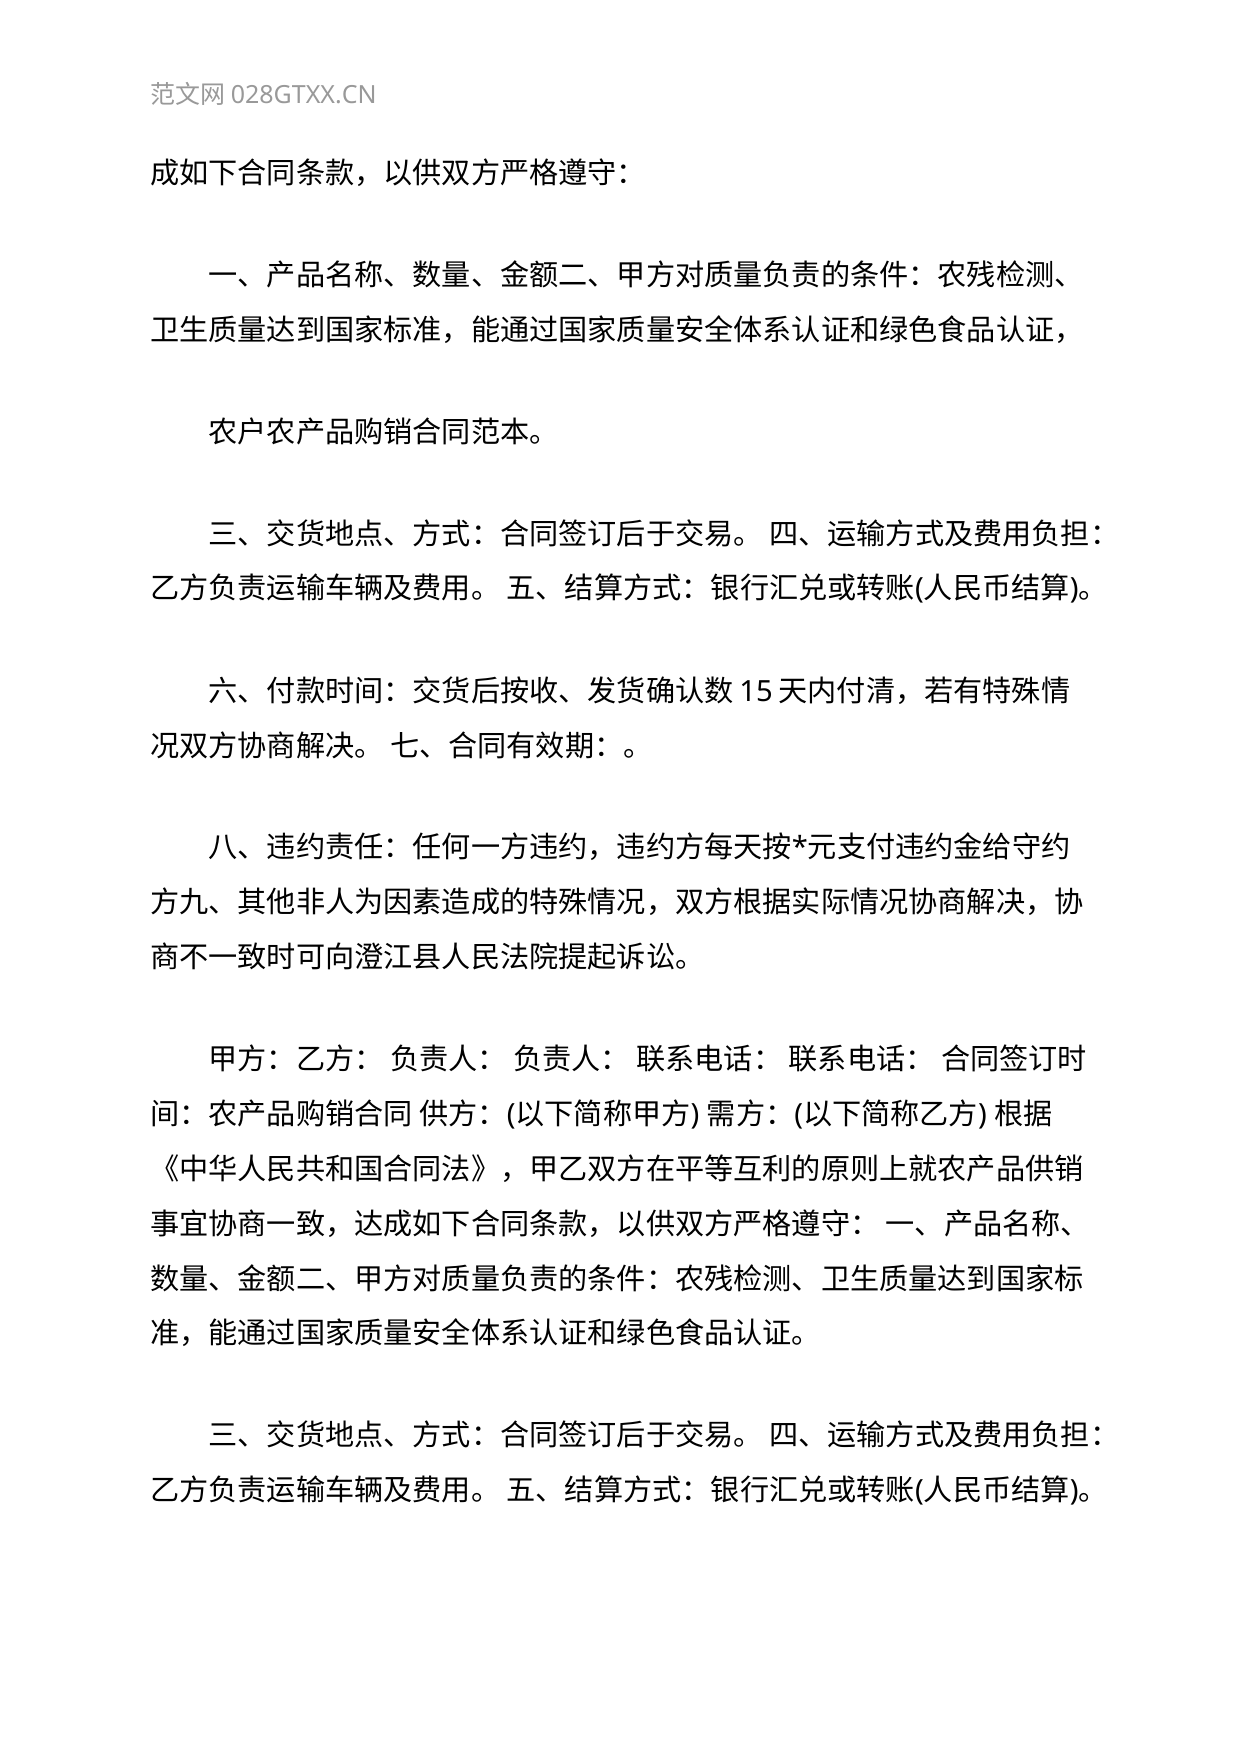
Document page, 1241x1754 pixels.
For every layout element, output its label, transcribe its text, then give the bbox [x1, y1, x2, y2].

text 甲方：乙方： 负责人： 负责人： 联系电话： 联系电话： 合同签订时间：农产品购销合同 供方：(以下简称甲方) 需方：(以下简称乙方) 根据《中华人民共和国合同法》，甲乙双方在平等互利的原则上就农产品供销事宜协商一致，达成如下合同条款，以供双方严格遵守： 一、产品名称、数量、金额二、甲方对质量负责的条件：农残检测、卫生质量达到国家标准，能通过国家质量安全体系认证和绿色食品认证。 [150, 1036, 1090, 1352]
text 六、付款时间：交货后按收、发货确认数15天内付清，若有特殊情况双方协商解决。 七、合同有效期：。 [150, 667, 1090, 764]
text 三、交货地点、方式：合同签订后于交易。 四、运输方式及费用负担：乙方负责运输车辆及费用。 五、结算方式：银行汇兑或转账(人民币结算)。 [150, 1412, 1090, 1509]
text 一、产品名称、数量、金额二、甲方对质量负责的条件：农残检测、卫生质量达到国家标准，能通过国家质量安全体系认证和绿色食品认证， [150, 252, 1090, 349]
text 三、交货地点、方式：合同签订后于交易。 四、运输方式及费用负担：乙方负责运输车辆及费用。 五、结算方式：银行汇兑或转账(人民币结算)。 [150, 510, 1090, 607]
text 农户农产品购销合同范本。 [150, 408, 1090, 451]
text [150, 150, 1090, 192]
text 八、违约责任：任何一方违约，违约方每天按*元支付违约金给守约方九、其他非人为因素造成的特殊情况，双方根据实际情况协商解决，协商不一致时可向澄江县人民法院提起诉讼。 [150, 824, 1090, 976]
